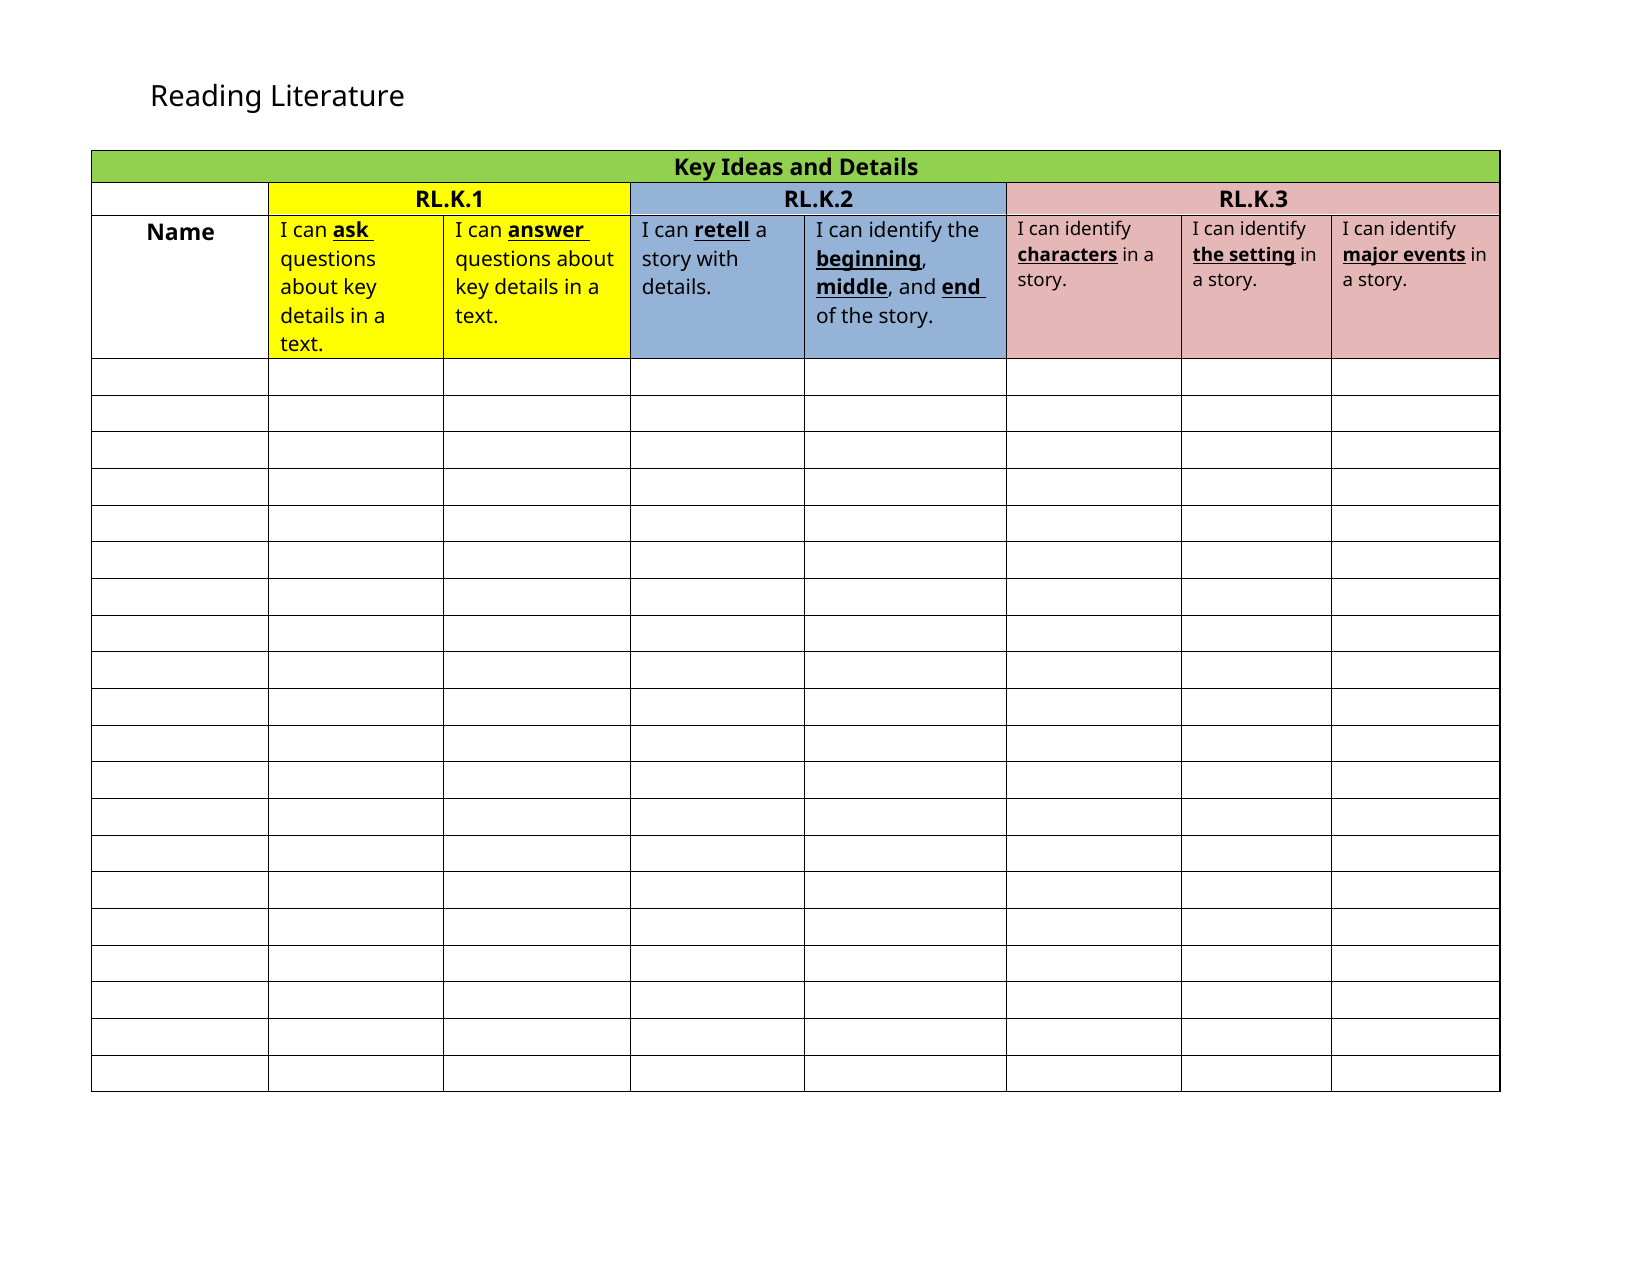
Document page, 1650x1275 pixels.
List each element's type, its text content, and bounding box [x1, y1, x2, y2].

table_cell [1332, 542, 1499, 578]
table_cell RL.K.1 [269, 183, 630, 214]
table_cell [444, 946, 630, 981]
table_cell [1007, 689, 1181, 724]
table_cell [1182, 652, 1331, 688]
table_cell [92, 542, 268, 578]
table_cell [805, 542, 1006, 578]
table_cell [1007, 1056, 1181, 1091]
table_cell [1007, 836, 1181, 871]
table_cell [269, 762, 443, 798]
table_cell [631, 946, 804, 981]
table_cell [805, 616, 1006, 651]
table_cell [444, 982, 630, 1018]
table_cell [92, 872, 268, 908]
table_cell [1182, 616, 1331, 651]
table_cell I can identify major events in a story. [1332, 216, 1499, 358]
table_cell [269, 542, 443, 578]
table_cell [1182, 982, 1331, 1018]
table_cell [92, 616, 268, 651]
table_cell [444, 872, 630, 908]
table_header Key Ideas and Details [92, 151, 1499, 182]
table_cell [631, 359, 804, 394]
table_cell I can retell a story with details. [631, 216, 804, 358]
table_cell I can answer questions about key details in a text. [444, 216, 630, 358]
table_cell [805, 432, 1006, 468]
table_cell RL.K.2 [631, 183, 1006, 214]
table_cell [269, 652, 443, 688]
table_cell [1007, 542, 1181, 578]
table_cell [631, 469, 804, 504]
table_cell [269, 946, 443, 981]
table_cell [269, 909, 443, 944]
table_cell [1332, 1056, 1499, 1091]
table_cell [269, 396, 443, 431]
table_cell [631, 982, 804, 1018]
table_cell [1007, 469, 1181, 504]
table_cell [1182, 836, 1331, 871]
table_cell [805, 762, 1006, 798]
table_cell [805, 726, 1006, 761]
table_cell [631, 542, 804, 578]
table_cell [269, 506, 443, 541]
table_cell [1332, 872, 1499, 908]
table_cell [1007, 579, 1181, 614]
table_cell I can ask questions about key details in a text. [269, 216, 443, 358]
table_cell [92, 652, 268, 688]
table_cell [269, 872, 443, 908]
table_cell [92, 506, 268, 541]
table_cell [1332, 359, 1499, 394]
table_cell [631, 726, 804, 761]
table_cell [269, 616, 443, 651]
table_cell [269, 579, 443, 614]
table_cell [269, 982, 443, 1018]
table_cell [631, 579, 804, 614]
table_cell [269, 726, 443, 761]
table_cell [92, 1019, 268, 1054]
table_cell [444, 1056, 630, 1091]
table_cell I can identify the setting in a story. [1182, 216, 1331, 358]
table_cell [1332, 1019, 1499, 1054]
table_cell [1007, 1019, 1181, 1054]
table_cell [631, 1019, 804, 1054]
table_cell [631, 616, 804, 651]
table_cell [631, 762, 804, 798]
table_cell Name [92, 216, 268, 358]
table_cell [631, 872, 804, 908]
table_cell [1182, 726, 1331, 761]
table_cell [631, 689, 804, 724]
table_cell [1007, 506, 1181, 541]
table_cell [92, 762, 268, 798]
table_cell [1332, 689, 1499, 724]
table_cell [1332, 799, 1499, 834]
table_cell [444, 506, 630, 541]
table_cell [269, 359, 443, 394]
table_cell [1332, 982, 1499, 1018]
table_cell [631, 652, 804, 688]
table_cell [805, 652, 1006, 688]
table_cell [805, 872, 1006, 908]
table_cell [805, 469, 1006, 504]
table_cell [444, 762, 630, 798]
table_cell [805, 909, 1006, 944]
table_cell [92, 579, 268, 614]
table_cell [444, 396, 630, 431]
table_cell [444, 726, 630, 761]
table_cell [1007, 982, 1181, 1018]
table_cell [1007, 799, 1181, 834]
table_cell [1182, 689, 1331, 724]
table_cell [444, 359, 630, 394]
table_cell [1007, 396, 1181, 431]
table_cell [1332, 469, 1499, 504]
table_cell I can identify characters in a story. [1007, 216, 1181, 358]
table_cell [1007, 652, 1181, 688]
table_cell [631, 1056, 804, 1091]
table_cell [631, 506, 804, 541]
table_cell [805, 1019, 1006, 1054]
table_cell [444, 542, 630, 578]
table_cell RL.K.3 [1007, 183, 1499, 214]
table_cell [1007, 872, 1181, 908]
table_cell [92, 909, 268, 944]
table_cell [1182, 432, 1331, 468]
table_cell [631, 799, 804, 834]
table_cell [1182, 542, 1331, 578]
table_cell [1332, 836, 1499, 871]
table_cell [92, 982, 268, 1018]
table_cell [1182, 799, 1331, 834]
table_cell [269, 836, 443, 871]
table_cell [1007, 946, 1181, 981]
table_cell [269, 1056, 443, 1091]
table_cell [1332, 506, 1499, 541]
table_cell [444, 909, 630, 944]
table_cell [631, 909, 804, 944]
table_cell [92, 469, 268, 504]
table_cell [1007, 726, 1181, 761]
table_cell [805, 1056, 1006, 1091]
table_cell [1182, 909, 1331, 944]
table_cell [444, 432, 630, 468]
table_cell [805, 799, 1006, 834]
table_cell [92, 726, 268, 761]
table_cell [1007, 359, 1181, 394]
table_cell [269, 689, 443, 724]
table_cell [1332, 396, 1499, 431]
table_cell [92, 183, 268, 214]
table_cell [1182, 359, 1331, 394]
table_cell [1182, 1019, 1331, 1054]
table_cell [92, 359, 268, 394]
table_cell [92, 396, 268, 431]
table_cell [92, 689, 268, 724]
table_cell [1007, 909, 1181, 944]
table_cell [92, 1056, 268, 1091]
table_cell [1182, 872, 1331, 908]
table_cell [1332, 726, 1499, 761]
table_cell [631, 432, 804, 468]
table_cell [1007, 616, 1181, 651]
table_cell [805, 359, 1006, 394]
table_cell [444, 799, 630, 834]
table_cell [1007, 432, 1181, 468]
table_cell [631, 836, 804, 871]
table_cell [1332, 909, 1499, 944]
table_cell [444, 579, 630, 614]
table_cell [1332, 432, 1499, 468]
table_cell [92, 836, 268, 871]
table_cell [1332, 652, 1499, 688]
table_cell [444, 836, 630, 871]
table_cell [1182, 762, 1331, 798]
table_cell [805, 946, 1006, 981]
table_cell [805, 982, 1006, 1018]
table_cell [444, 616, 630, 651]
table_cell [1182, 396, 1331, 431]
table_cell [269, 799, 443, 834]
table_cell [92, 799, 268, 834]
table_cell [1182, 946, 1331, 981]
table_cell [1182, 1056, 1331, 1091]
table_cell [269, 1019, 443, 1054]
table_cell [269, 469, 443, 504]
table_cell [1332, 616, 1499, 651]
table_cell [92, 946, 268, 981]
table_cell [1332, 946, 1499, 981]
table_cell [805, 506, 1006, 541]
table_cell [805, 396, 1006, 431]
table_cell [269, 432, 443, 468]
table_cell [1182, 469, 1331, 504]
table_cell [444, 652, 630, 688]
table_cell [444, 469, 630, 504]
table_cell [1182, 579, 1331, 614]
table_cell [805, 836, 1006, 871]
table_cell [1182, 506, 1331, 541]
table_cell [444, 1019, 630, 1054]
table_cell [631, 396, 804, 431]
table_cell [805, 579, 1006, 614]
table_cell I can identify the beginning, middle, and end of the story. [805, 216, 1006, 358]
table_cell [805, 689, 1006, 724]
table_cell [1007, 762, 1181, 798]
table_cell [1332, 579, 1499, 614]
table_cell [92, 432, 268, 468]
table_cell [1332, 762, 1499, 798]
table_cell [444, 689, 630, 724]
